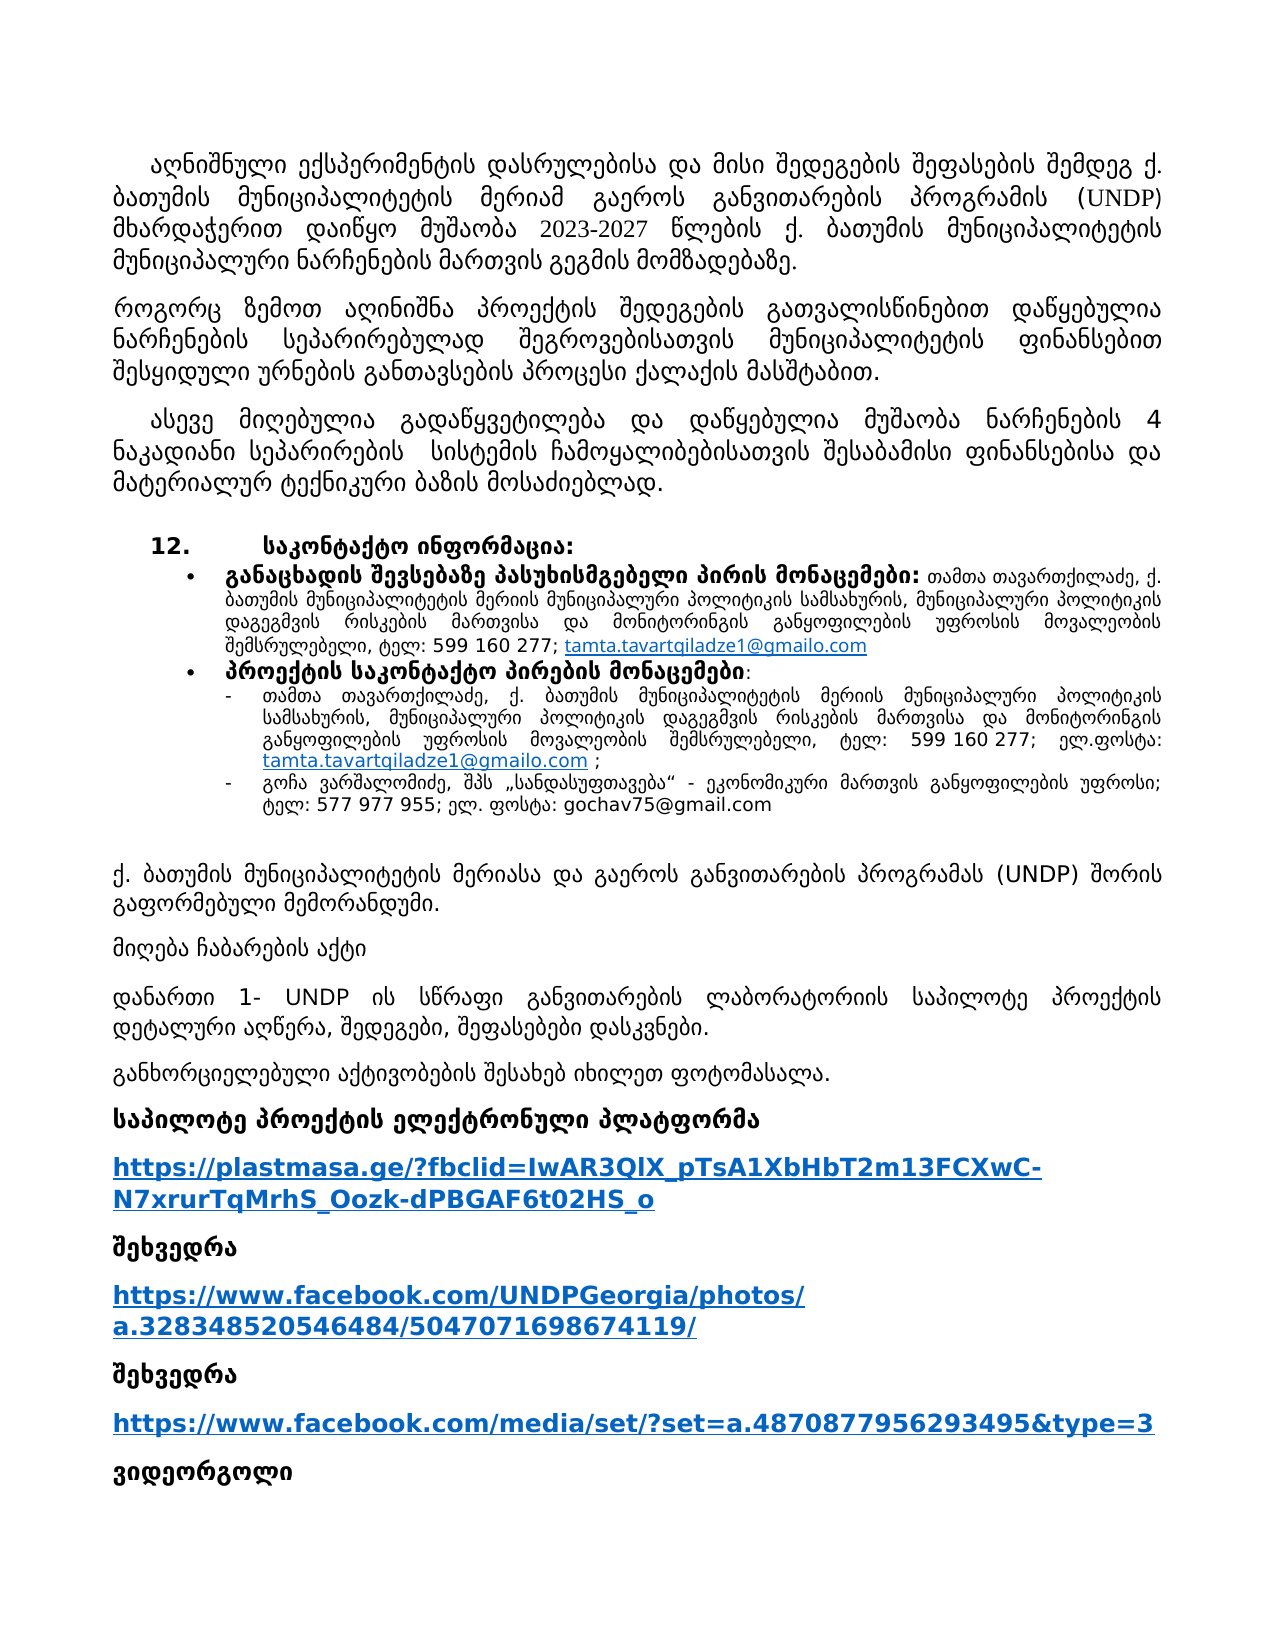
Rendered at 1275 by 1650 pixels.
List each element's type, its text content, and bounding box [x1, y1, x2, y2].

text საპილოტე პროექტის ელექტრონული პლატფორმა [112, 1105, 1162, 1134]
text განხორციელებული აქტივობების შესახებ იხილეთ ფოტომასალა. [112, 1060, 1162, 1086]
text შეხვედრა [112, 1361, 1162, 1390]
text ვიდეორგოლი [112, 1457, 1162, 1486]
list ასევე მიღებულია გადაწყვეტილება და დაწყებულია მუშაობა ნარჩენების 4 ნაკადიანი სეპარირების სისტემის ჩამოყალიბებისათვის შესაბამისი ფინანსებისა და მატერიალურ ტექნიკური ბაზის მოსაძიებლად. [112, 405, 1162, 497]
list თამთა თავართქილაძე, ქ. ბათუმის მუნიციპალიტეტის მერიის მუნიციპალური პოლიტიკის სამსახურის, მუნიციპალური პოლიტიკის დაგეგმვის რისკების მართვისა და მონიტორინგის განყოფილების უფროსის მოვალეობის შემსრულებელი, ტელ: 599 160 277; ელ.ფოსტა: tamta.tavartqiladze1@gmailo.com ; [225, 685, 1162, 772]
text მიღება ჩაბარების აქტი [112, 936, 1162, 962]
list პროექტის საკონტაქტო პირების მონაცემები: [187, 658, 1162, 685]
text შეხვედრა [112, 1233, 1162, 1262]
text https://plastmasa.ge/?fbclid=IwAR3QlX_pTsA1XbHbT2m13FCXwC-N7xrurTqMrhS_Oozk-dPBGAF6t02HS_o [112, 1153, 1162, 1214]
text ქ. ბათუმის მუნიციპალიტეტის მერიასა და გაეროს განვითარების პროგრამას (UNDP) შორის გაფორმებული მემორანდუმი. [112, 861, 1162, 917]
list საკონტაქტო ინფორმაცია: [150, 533, 1162, 560]
text დანართი 1- UNDP ის სწრაფი განვითარების ლაბორატორიის საპილოტე პროექტის დეტალური აღწერა, შედეგები, შეფასებები დასკვნები. [112, 981, 1162, 1041]
text https://www.facebook.com/media/set/?set=a.4870877956293495&type=3 [112, 1409, 1162, 1438]
list აღნიშნული ექსპერიმენტის დასრულებისა და მისი შედეგების შეფასების შემდეგ ქ. ბათუმის მუნიციპალიტეტის მერიამ გაეროს განვითარების პროგრამის (UNDP) მხარდაჭერით დაიწყო მუშაობა 2023-2027 წლების ქ. ბათუმის მუნიციპალიტეტის მუნიციპალური ნარჩენების მართვის გეგმის მომზადებაზე. [112, 150, 1162, 275]
text როგორც ზემოთ აღინიშნა პროექტის შედეგების გათვალისწინებით დაწყებულია ნარჩენების სეპარირებულად შეგროვებისათვის მუნიციპალიტეტის ფინანსებით შესყიდული ურნების განთავსების პროცესი ქალაქის მასშტაბით. [112, 294, 1162, 386]
list განაცხადის შევსებაზე პასუხისმგებელი პირის მონაცემები: თამთა თავართქილაძე, ქ. ბათუმის მუნიციპალიტეტის მერიის მუნიციპალური პოლიტიკის სამსახურის, მუნიციპალური პოლიტიკის დაგეგმვის რისკების მართვისა და მონიტორინგის განყოფილების უფროსის მოვალეობის შემსრულებელი, ტელ: 599 160 277; tamta.tavartqiladze1@gmailo.com [187, 562, 1162, 658]
list გოჩა ვარშალომიძე, შპს „სანდასუფთავება“ - ეკონომიკური მართვის განყოფილების უფროსი; ტელ: 577 977 955; ელ. ფოსტა: gochav75@gmail.com [225, 772, 1162, 816]
text https://www.facebook.com/UNDPGeorgia/photos/a.328348520546484/5047071698674119/ [112, 1281, 1162, 1342]
